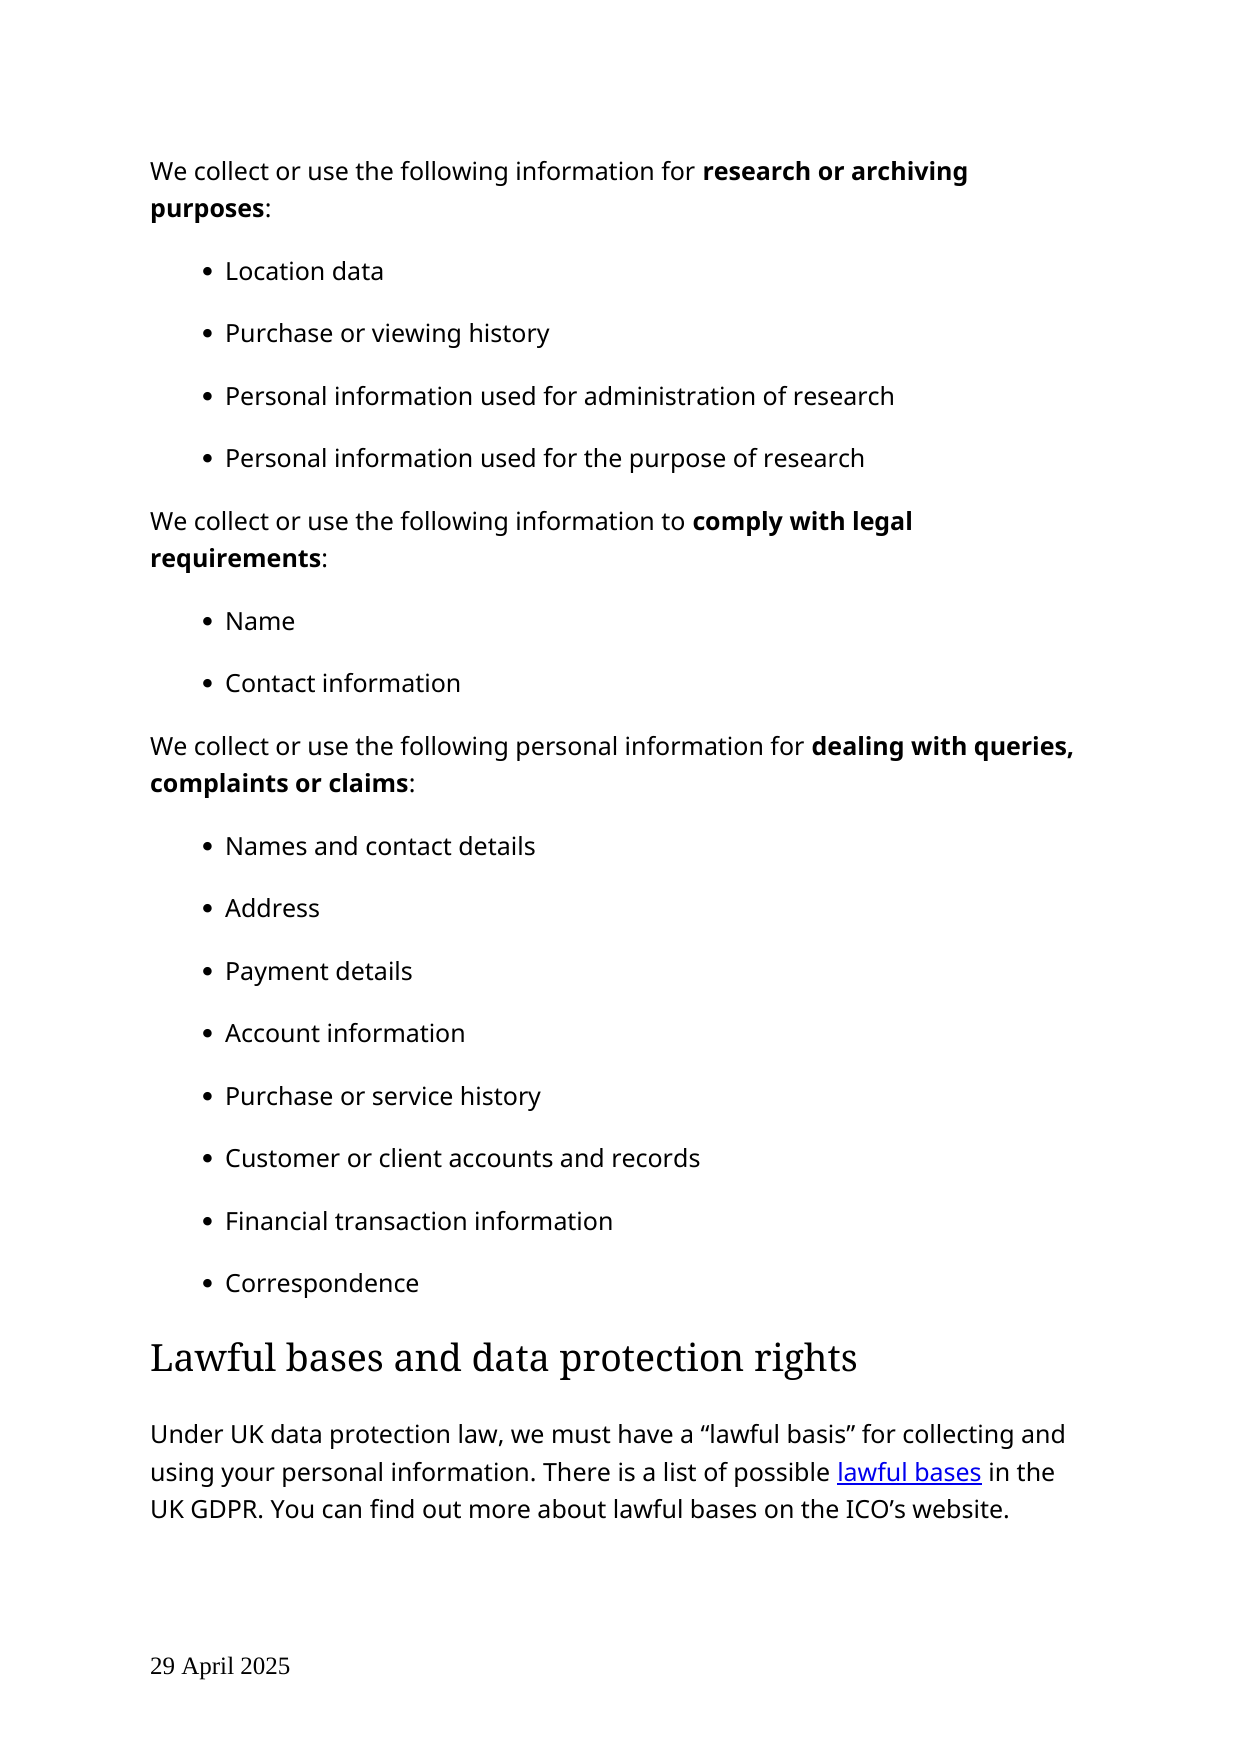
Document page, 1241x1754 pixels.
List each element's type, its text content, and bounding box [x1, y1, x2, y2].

list Contact information [203, 662, 1090, 700]
list Payment details [203, 950, 1090, 987]
list Address [203, 887, 1090, 925]
text Under UK data protection law, we must have a “lawful basis” for collecting and using your personal information. There is a list of possible lawful bases in the UK GDPR. You can find out more about lawful bases on the ICO’s website. [150, 1413, 1090, 1526]
text We collect or use the following information for research or archiving purposes: [150, 150, 1090, 225]
text We collect or use the following information to comply with legal requirements: [150, 500, 1090, 575]
subtitle Lawful bases and data protection rights [150, 1331, 1090, 1382]
list Purchase or viewing history [203, 312, 1090, 350]
text We collect or use the following personal information for dealing with queries, complaints or claims: [150, 725, 1090, 800]
list Names and contact details [203, 825, 1090, 862]
list Name [203, 600, 1090, 637]
list Correspondence [203, 1262, 1090, 1300]
list Personal information used for the purpose of research [203, 437, 1090, 475]
list Customer or client accounts and records [203, 1137, 1090, 1175]
list Purchase or service history [203, 1075, 1090, 1112]
list Personal information used for administration of research [203, 375, 1090, 412]
list Location data [203, 250, 1090, 287]
list Account information [203, 1012, 1090, 1050]
list Financial transaction information [203, 1200, 1090, 1237]
